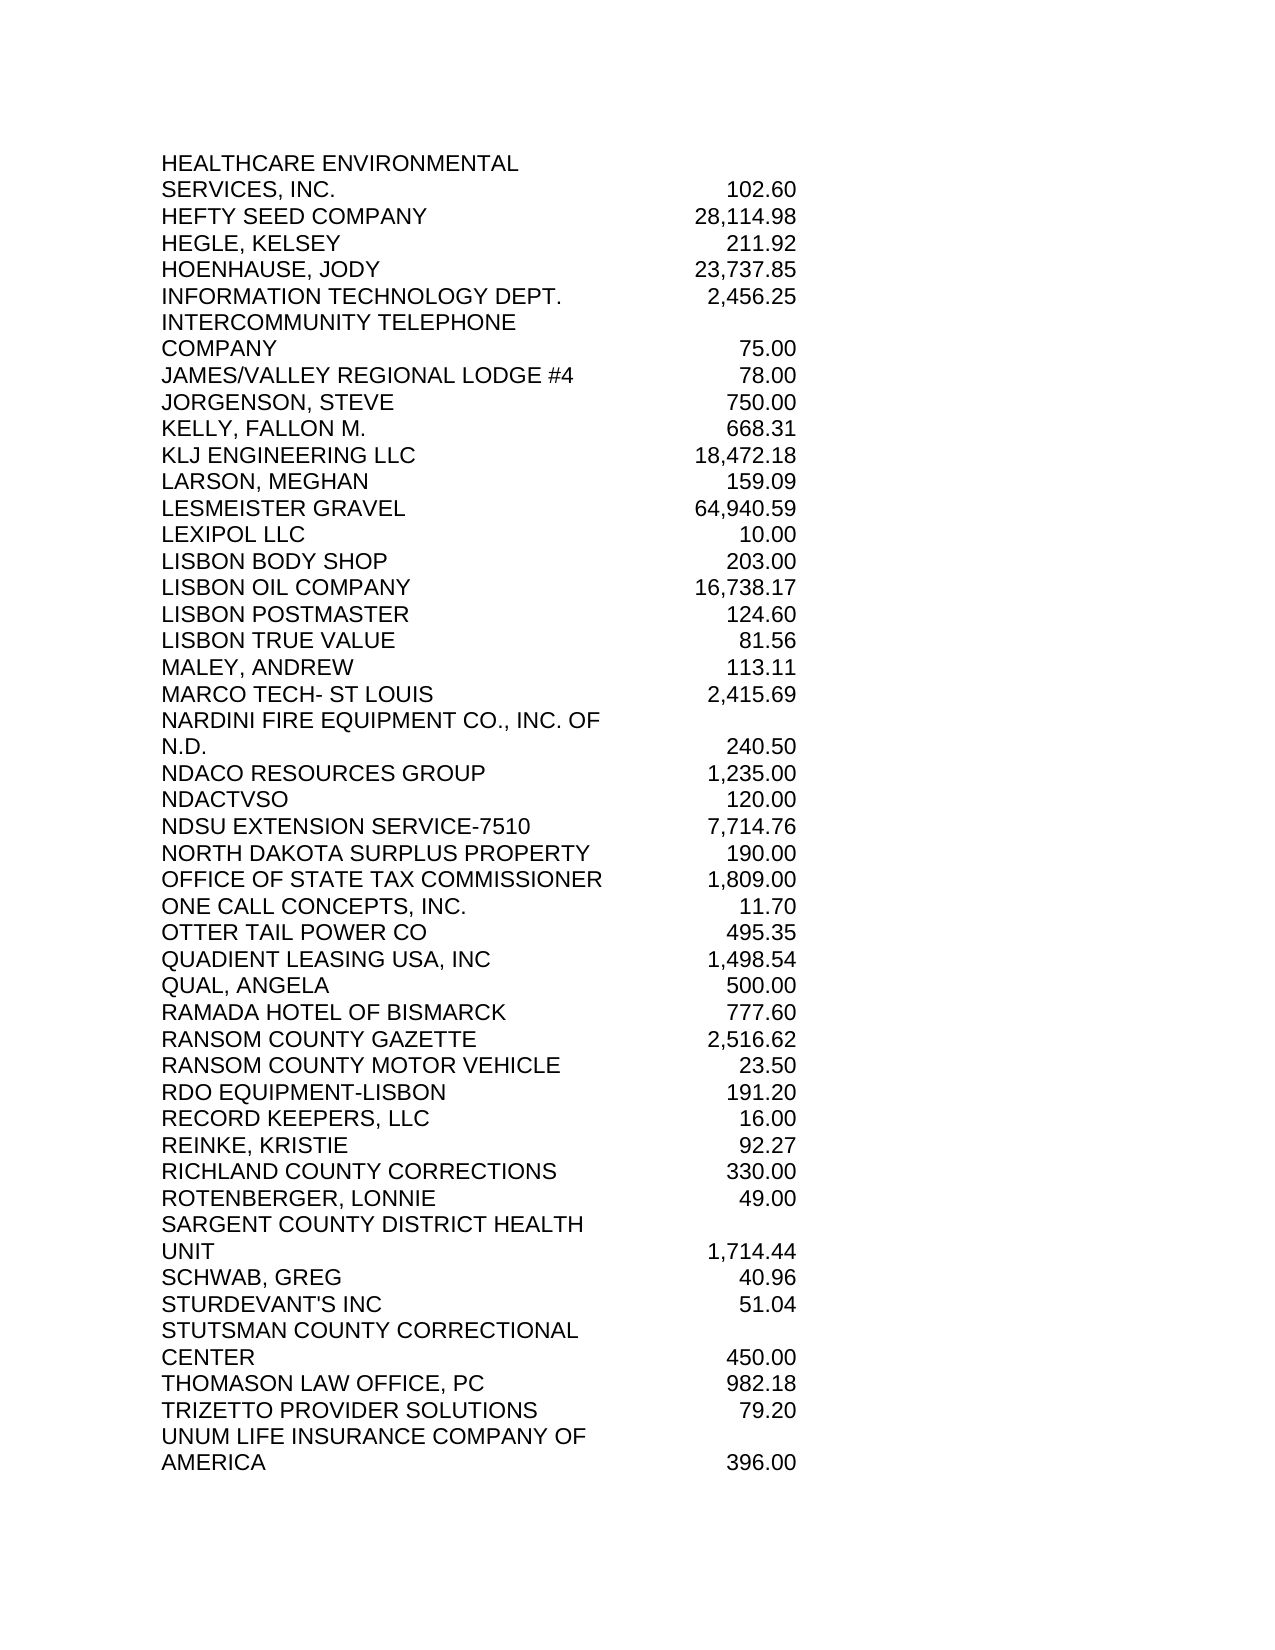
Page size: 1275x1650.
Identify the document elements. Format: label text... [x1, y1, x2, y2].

table_cell OFFICE OF STATE TAX COMMISSIONER [150, 866, 643, 892]
table_cell 191.20 [643, 1079, 807, 1105]
table_cell STUTSMAN COUNTY CORRECTIONAL CENTER [150, 1317, 643, 1370]
table_cell SCHWAB, GREG [150, 1264, 643, 1291]
table_cell 2,516.62 [643, 1025, 807, 1052]
table_cell LARSON, MEGHAN [150, 468, 643, 494]
table_cell 18,472.18 [643, 441, 807, 468]
table_cell 7,714.76 [643, 813, 807, 839]
table_cell QUADIENT LEASING USA, INC [150, 946, 643, 972]
table_cell 750.00 [643, 388, 807, 415]
table_cell 2,456.25 [643, 283, 807, 309]
table_cell 28,114.98 [643, 203, 807, 229]
table_cell 777.60 [643, 999, 807, 1025]
table_cell OTTER TAIL POWER CO [150, 919, 643, 946]
table_cell QUAL, ANGELA [150, 972, 643, 999]
table_cell HEALTHCARE ENVIRONMENTAL SERVICES, INC. [150, 150, 643, 203]
table_cell 1,714.44 [643, 1211, 807, 1264]
table_cell MARCO TECH- ST LOUIS [150, 680, 643, 707]
table_cell 102.60 [643, 150, 807, 203]
table_cell 64,940.59 [643, 495, 807, 521]
table_cell ONE CALL CONCEPTS, INC. [150, 893, 643, 919]
table_cell UNUM LIFE INSURANCE COMPANY OF AMERICA [150, 1423, 643, 1476]
table_cell 203.00 [643, 548, 807, 574]
table_cell HEFTY SEED COMPANY [150, 203, 643, 229]
table_cell 92.27 [643, 1132, 807, 1158]
table_cell SARGENT COUNTY DISTRICT HEALTH UNIT [150, 1211, 643, 1264]
table_cell STURDEVANT'S INC [150, 1291, 643, 1317]
table_cell 79.20 [643, 1396, 807, 1423]
table_cell NDSU EXTENSION SERVICE-7510 [150, 813, 643, 839]
table_cell NORTH DAKOTA SURPLUS PROPERTY [150, 839, 643, 866]
table_cell 1,498.54 [643, 946, 807, 972]
table_cell 495.35 [643, 919, 807, 946]
table_cell 190.00 [643, 839, 807, 866]
table_cell 113.11 [643, 654, 807, 680]
table_cell RICHLAND COUNTY CORRECTIONS [150, 1158, 643, 1185]
table_cell ROTENBERGER, LONNIE [150, 1185, 643, 1211]
table_cell KLJ ENGINEERING LLC [150, 441, 643, 468]
table_cell 120.00 [643, 786, 807, 813]
table_cell RAMADA HOTEL OF BISMARCK [150, 999, 643, 1025]
table_cell REINKE, KRISTIE [150, 1132, 643, 1158]
table_cell 500.00 [643, 972, 807, 999]
table_cell RDO EQUIPMENT-LISBON [150, 1079, 643, 1105]
table_cell 124.60 [643, 601, 807, 627]
table_cell LISBON TRUE VALUE [150, 627, 643, 654]
table_cell 75.00 [643, 309, 807, 362]
table_cell 16.00 [643, 1105, 807, 1132]
table_cell LEXIPOL LLC [150, 521, 643, 548]
table_cell LISBON POSTMASTER [150, 601, 643, 627]
table_cell 49.00 [643, 1185, 807, 1211]
table_cell 240.50 [643, 707, 807, 760]
table_cell 16,738.17 [643, 574, 807, 601]
table_cell RECORD KEEPERS, LLC [150, 1105, 643, 1132]
table_cell 982.18 [643, 1370, 807, 1396]
table_cell 81.56 [643, 627, 807, 654]
table_cell 211.92 [643, 229, 807, 256]
table_cell 23.50 [643, 1052, 807, 1078]
table_cell 78.00 [643, 362, 807, 388]
table_cell NDACTVSO [150, 786, 643, 813]
table_cell TRIZETTO PROVIDER SOLUTIONS [150, 1396, 643, 1423]
table_cell 330.00 [643, 1158, 807, 1185]
table_cell LESMEISTER GRAVEL [150, 495, 643, 521]
table_cell JAMES/VALLEY REGIONAL LODGE #4 [150, 362, 643, 388]
table_cell LISBON OIL COMPANY [150, 574, 643, 601]
table_cell 159.09 [643, 468, 807, 494]
table_cell THOMASON LAW OFFICE, PC [150, 1370, 643, 1396]
table_cell RANSOM COUNTY GAZETTE [150, 1025, 643, 1052]
table_cell 40.96 [643, 1264, 807, 1291]
table_cell 51.04 [643, 1291, 807, 1317]
table_cell NARDINI FIRE EQUIPMENT CO., INC. OF N.D. [150, 707, 643, 760]
table_cell NDACO RESOURCES GROUP [150, 760, 643, 786]
table_cell JORGENSON, STEVE [150, 388, 643, 415]
table_cell 11.70 [643, 893, 807, 919]
table_cell MALEY, ANDREW [150, 654, 643, 680]
table_cell 450.00 [643, 1317, 807, 1370]
table_cell KELLY, FALLON M. [150, 415, 643, 441]
table_cell 10.00 [643, 521, 807, 548]
table_cell 1,809.00 [643, 866, 807, 892]
table_cell RANSOM COUNTY MOTOR VEHICLE [150, 1052, 643, 1078]
table_cell 668.31 [643, 415, 807, 441]
table_cell HOENHAUSE, JODY [150, 256, 643, 282]
table_cell INTERCOMMUNITY TELEPHONE COMPANY [150, 309, 643, 362]
table_cell INFORMATION TECHNOLOGY DEPT. [150, 283, 643, 309]
table_cell 2,415.69 [643, 680, 807, 707]
table_cell HEGLE, KELSEY [150, 229, 643, 256]
table_cell 1,235.00 [643, 760, 807, 786]
table_cell 396.00 [643, 1423, 807, 1476]
table_cell 23,737.85 [643, 256, 807, 282]
table_cell LISBON BODY SHOP [150, 548, 643, 574]
